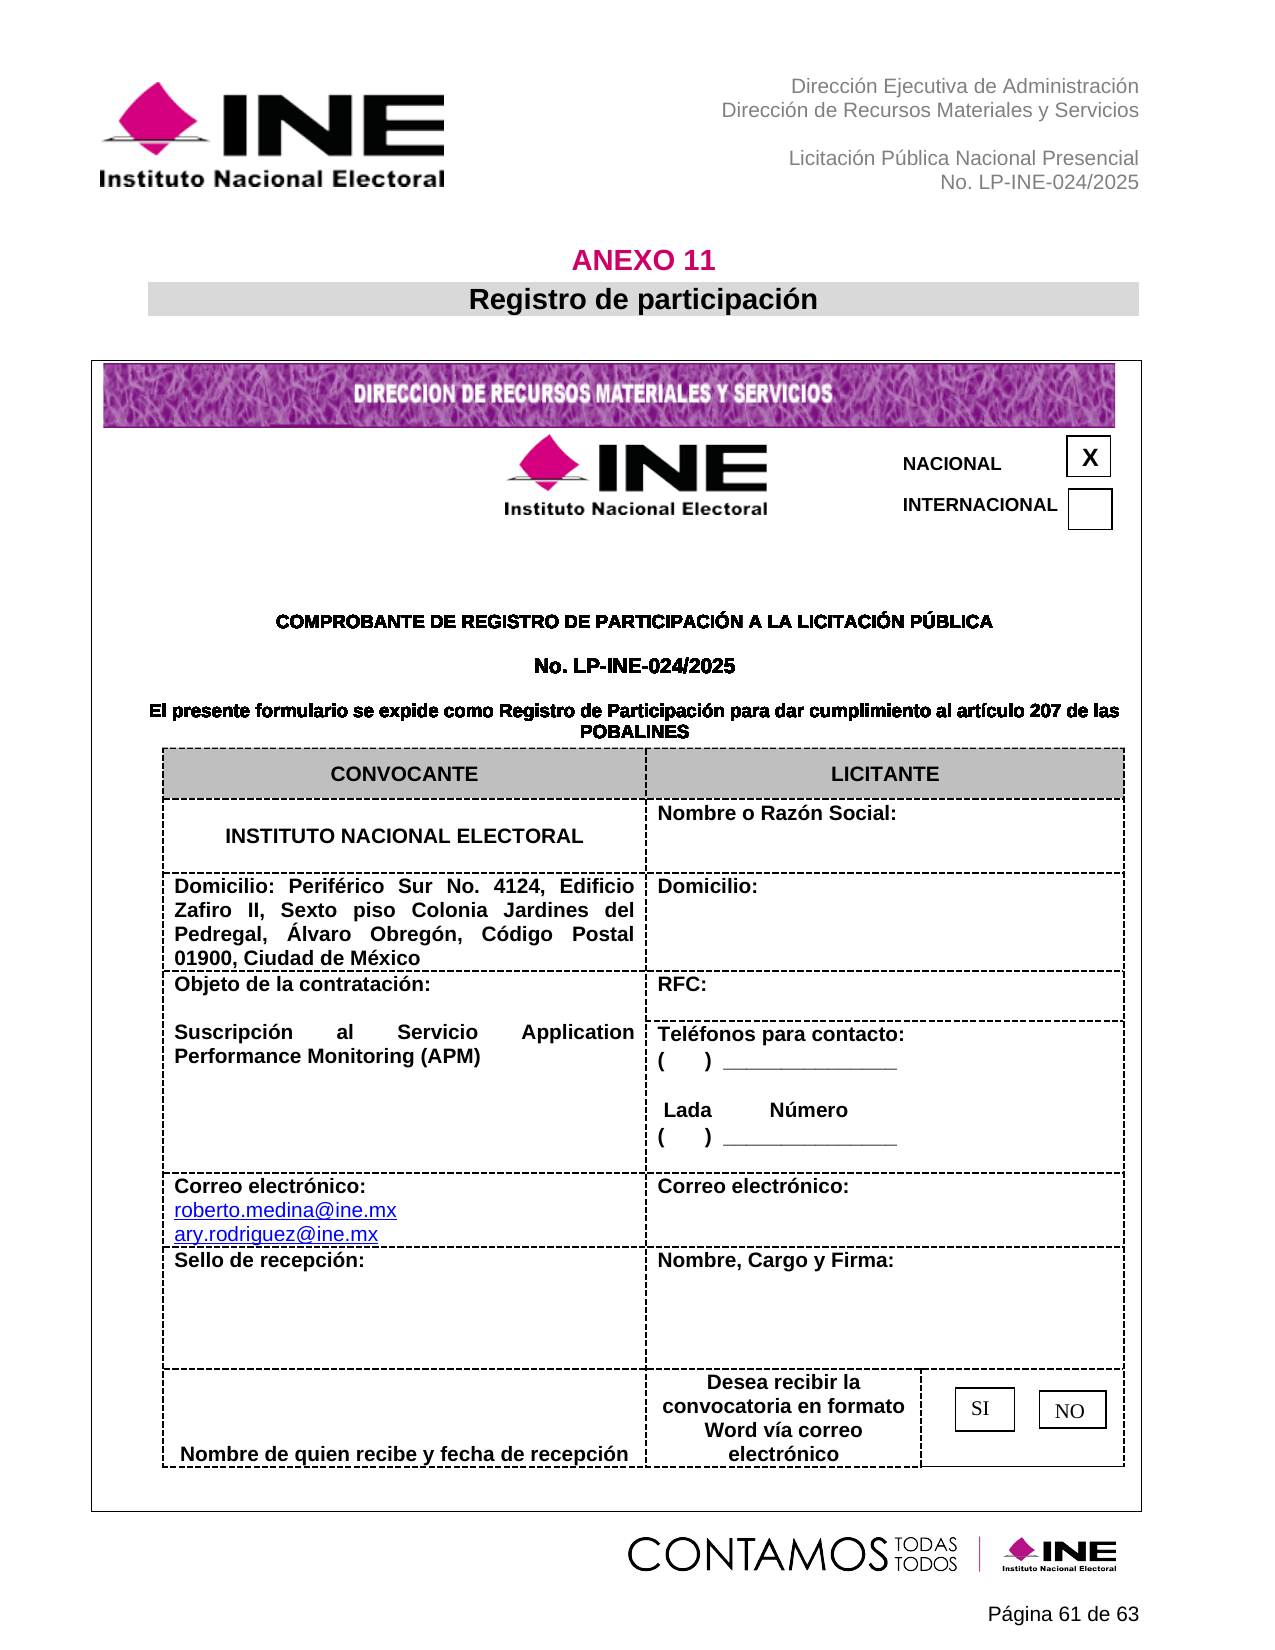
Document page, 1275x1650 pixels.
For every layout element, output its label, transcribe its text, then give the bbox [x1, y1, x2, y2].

table_cell Teléfonos para contacto: [646, 1020, 1124, 1046]
table_cell Correo electrónico: [646, 1172, 1124, 1246]
picture [100, 82, 444, 187]
table_cell Desea recibir la convocatoria en formato Word vía correo electrónico [646, 1368, 921, 1466]
picture [628, 1536, 1116, 1572]
table_cell Nombre o Razón Social: [646, 798, 1124, 872]
table_cell Lada Número [646, 1096, 1124, 1122]
table_header LICITANTE [646, 748, 1124, 798]
table_cell RFC: [646, 970, 1124, 1020]
table_cell ( ) _______________ [646, 1046, 1124, 1096]
picture [103, 363, 1116, 428]
table_cell Domicilio: Periférico Sur No. 4124, Edificio Zafiro II, Sexto piso Colonia Jardines del Pedregal, Álvaro Obregón, Código Postal 01900, Ciudad de México [163, 872, 646, 970]
table_cell Domicilio: [646, 872, 1124, 970]
table_cell Objeto de la contratación: Suscripción al Servicio Application Performance Monitoring (APM) [163, 970, 646, 1172]
table_cell Correo electrónico: roberto.medina@ine.mx ary.rodriguez@ine.mx [163, 1172, 646, 1246]
subtitle ANEXO 11 [148, 243, 1139, 276]
table_cell [921, 1368, 1124, 1466]
table_header CONVOCANTE [163, 748, 646, 798]
table_cell Nombre de quien recibe y fecha de recepción [163, 1368, 646, 1466]
picture [505, 434, 767, 515]
subtitle Registro de participación [148, 282, 1139, 316]
table_cell INSTITUTO NACIONAL ELECTORAL [163, 798, 646, 872]
table_cell Sello de recepción: [163, 1246, 646, 1368]
table_cell ( ) _______________ [646, 1122, 1124, 1172]
table_cell Nombre, Cargo y Firma: [646, 1246, 1124, 1368]
